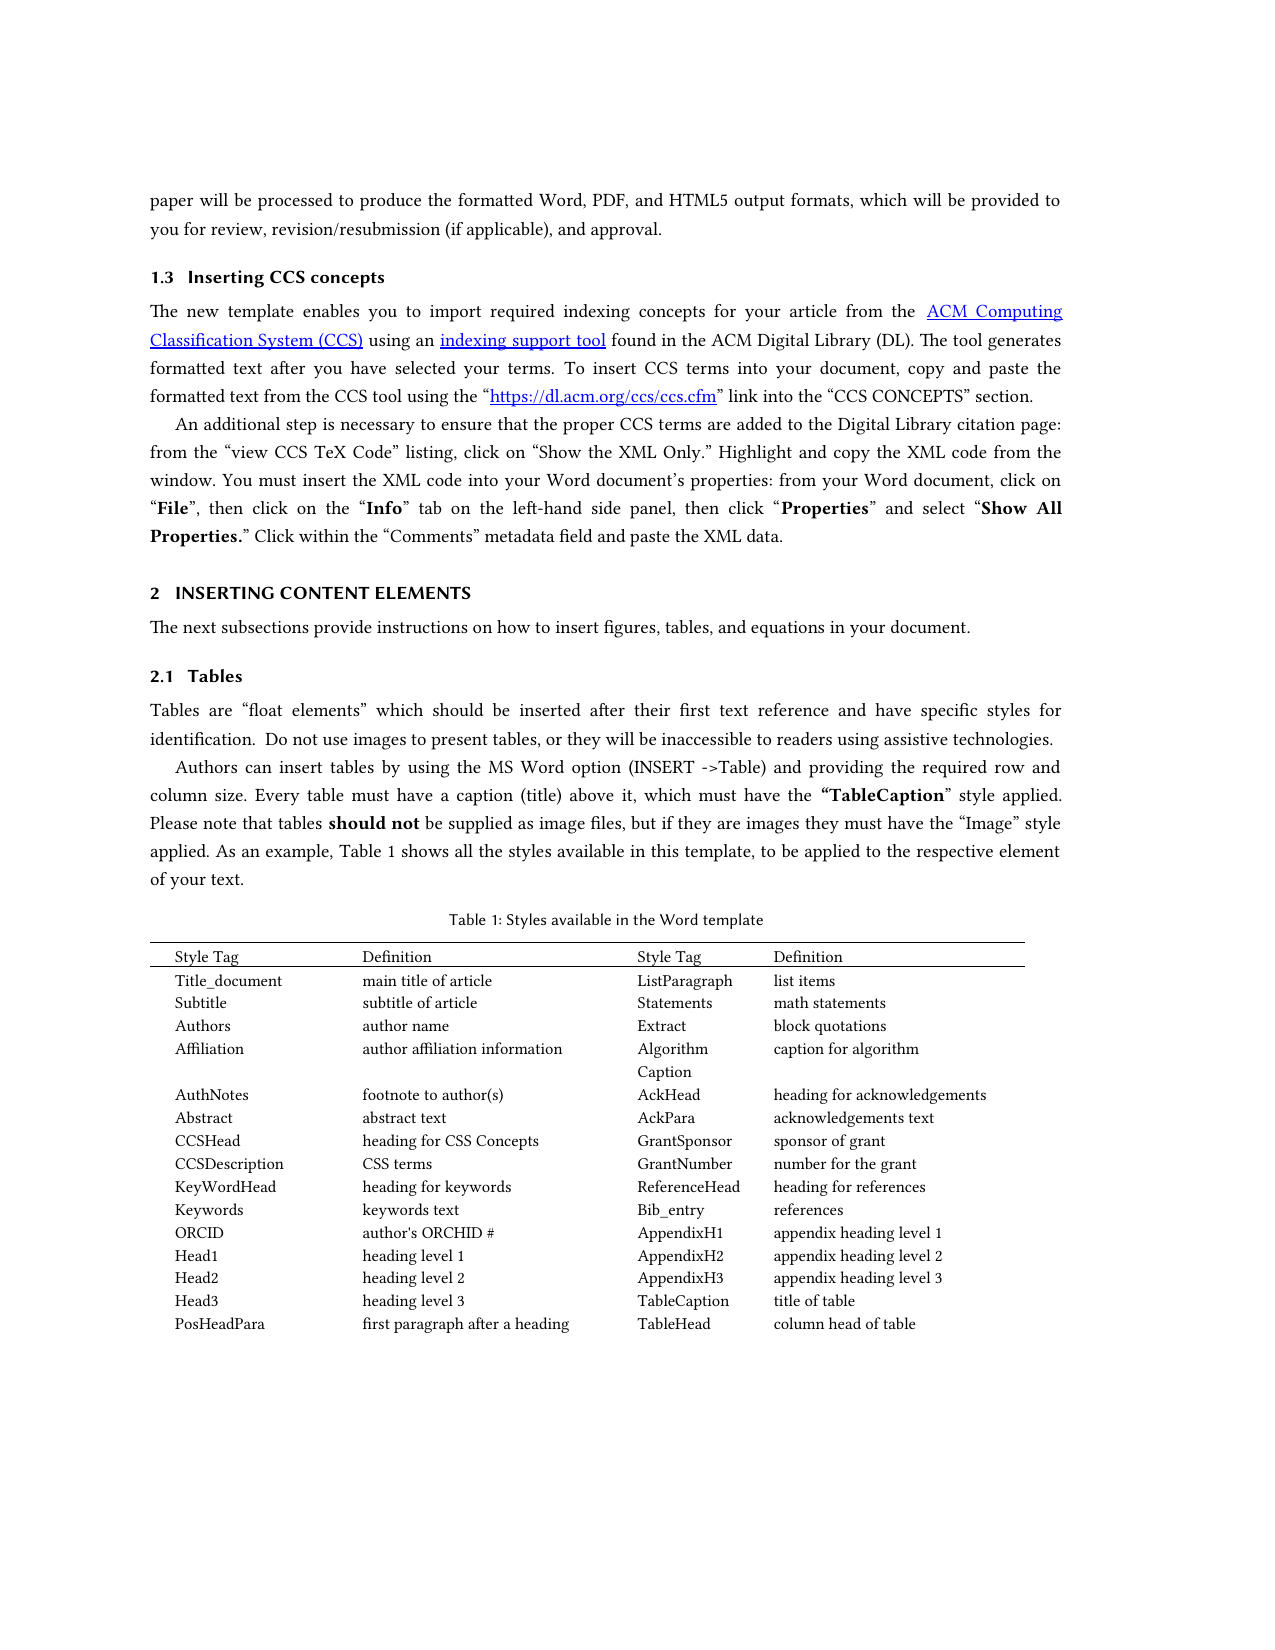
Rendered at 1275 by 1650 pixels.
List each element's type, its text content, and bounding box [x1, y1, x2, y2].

table_cell appendix heading level 3 [774, 1265, 1025, 1288]
table_cell list items [774, 967, 1025, 990]
table_cell abstract text [363, 1105, 637, 1128]
table_cell ReferenceHead [638, 1174, 773, 1196]
table_cell CSS terms [363, 1151, 637, 1173]
table_cell Algorithm Caption [638, 1036, 773, 1082]
table_cell TableHead TableFootnote [638, 1311, 773, 1334]
table_cell Abstract [150, 1105, 362, 1128]
table_cell AppendixH2 [638, 1242, 773, 1265]
table_cell CCSHead [150, 1128, 362, 1151]
table_cell AuthNotes [150, 1082, 362, 1105]
table_cell appendix heading level 2 [774, 1242, 1025, 1265]
table_cell KeyWordHead [150, 1174, 362, 1196]
table_cell Head1 [150, 1242, 362, 1265]
text An additional step is necessary to ensure that the proper CCS terms are added to the Digital Library citation page: from the “view CCS TeX Code” listing, click on “Show the XML Only.” Highlight and copy the XML code from the window. You must insert the XML code into your Word document’s properties: from your Word document, click on “File”, then click on the “Info” tab on the left-hand side panel, then click “Properties” and select “Show All Properties.” Click within the “Comments” metadata field and paste the XML data. [150, 407, 1062, 547]
table_header Definition [774, 943, 1025, 966]
table_header Definition [363, 943, 637, 966]
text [150, 183, 1062, 239]
text Inserting CCS concepts [150, 264, 1062, 288]
table_cell Subtitle [150, 990, 362, 1013]
table_cell AppendixH1 [638, 1219, 773, 1242]
table_cell heading level 3 [363, 1288, 637, 1311]
table_cell heading level 2 [363, 1265, 637, 1288]
text Authors can insert tables by using the MS Word option (INSERT ->Table) and providing the required row and column size. Every table must have a caption (title) above it, which must have the “TableCaption” style applied. Please note that tables should not be supplied as image files, but if they are images they must have the “Image” style applied. As an example, Table 1 shows all the styles available in this template, to be applied to the respective element of your text. [150, 749, 1062, 890]
table_cell ListParagraph [638, 967, 773, 990]
table_header Style Tag [150, 943, 362, 966]
table_cell heading for references [774, 1174, 1025, 1196]
table_cell heading for keywords [363, 1174, 637, 1196]
table_cell number for the grant [774, 1151, 1025, 1173]
table_cell ORCID [150, 1219, 362, 1242]
text Tables [150, 663, 1062, 687]
table_cell Head3 [150, 1288, 362, 1311]
table_cell heading level 1 [363, 1242, 637, 1265]
text Table 1: Styles available in the Word template [150, 909, 1062, 930]
table_cell block quotations [774, 1013, 1025, 1036]
table_cell author name [363, 1013, 637, 1036]
table_cell footnote to author(s) [363, 1082, 637, 1105]
text Tables are “float elements” which should be inserted after their first text reference and have specific styles for identification. Do not use images to present tables, or they will be inaccessible to readers using assistive technologies. [150, 693, 1062, 749]
table_cell PosHeadPara [150, 1311, 362, 1334]
table_cell keywords text [363, 1196, 637, 1219]
table_cell main title of article [363, 967, 637, 990]
table_cell author affiliation information [363, 1036, 637, 1082]
table_cell heading for CSS Concepts [363, 1128, 637, 1151]
table_cell subtitle of article [363, 990, 637, 1013]
table_header Style Tag [638, 943, 773, 966]
text The next subsections provide instructions on how to insert figures, tables, and equations in your document. [150, 610, 1062, 638]
table_cell GrantNumber [638, 1151, 773, 1173]
table_cell sponsor of grant [774, 1128, 1025, 1151]
table_cell references [774, 1196, 1025, 1219]
table_cell Keywords [150, 1196, 362, 1219]
table_cell GrantSponsor [638, 1128, 773, 1151]
table_cell appendix heading level 1 [774, 1219, 1025, 1242]
table_cell TableCaption [638, 1288, 773, 1311]
table_cell title of table [774, 1288, 1025, 1311]
table_cell AckHead [638, 1082, 773, 1105]
table_cell Authors [150, 1013, 362, 1036]
table_cell math statements [774, 990, 1025, 1013]
table_cell heading for acknowledgements [774, 1082, 1025, 1105]
table_cell CCSDescription [150, 1151, 362, 1173]
table_cell column head of table footnote to table [774, 1311, 1025, 1334]
table_cell Head2 [150, 1265, 362, 1288]
table_cell AppendixH3 [638, 1265, 773, 1288]
text Inserting Content Elements [150, 581, 1062, 604]
table_cell first paragraph after a heading [363, 1311, 637, 1334]
table_cell Statements [638, 990, 773, 1013]
table_cell AckPara [638, 1105, 773, 1128]
table_cell acknowledgements text [774, 1105, 1025, 1128]
table_cell Bib_entry [638, 1196, 773, 1219]
text The new template enables you to import required indexing concepts for your article from the ACM Computing Classification System (CCS) using an indexing support tool found in the ACM Digital Library (DL). The tool generates formatted text after you have selected your terms. To insert CCS terms into your document, copy and paste the formatted text from the CCS tool using the “https://dl.acm.org/ccs/ccs.cfm” link into the “CCS CONCEPTS” section. [150, 294, 1062, 407]
table_cell Affiliation [150, 1036, 362, 1082]
table_cell Extract [638, 1013, 773, 1036]
table_cell author's ORCHID # [363, 1219, 637, 1242]
table_cell caption for algorithm [774, 1036, 1025, 1082]
table_cell Title_document [150, 967, 362, 990]
